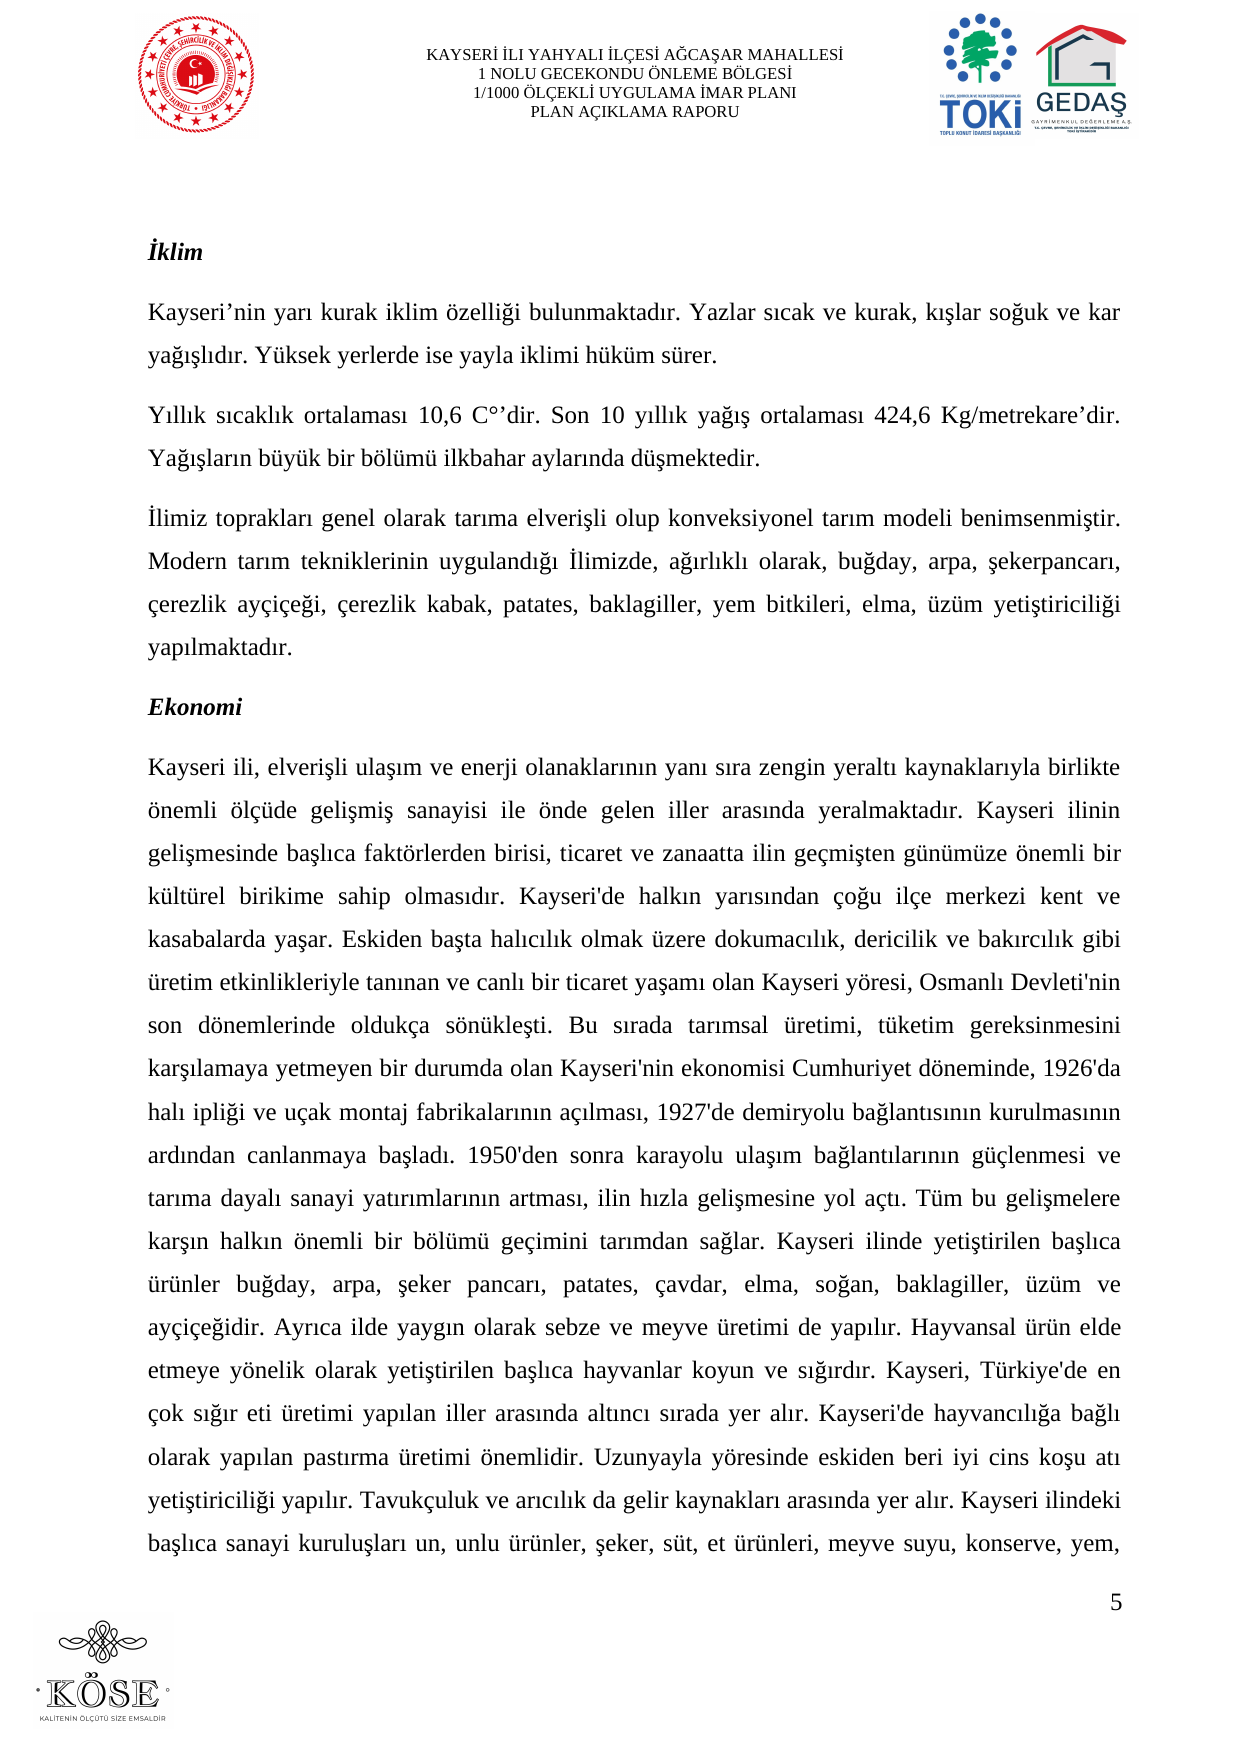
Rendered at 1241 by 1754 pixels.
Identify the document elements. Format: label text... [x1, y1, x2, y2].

text Yıllık sıcaklık ortalaması 10,6 C°’dir. Son 10 yıllık yağış ortalaması 424,6 Kg/metrekare’dir. Yağışların büyük bir bölümü ilkbahar aylarında düşmektedir. [148, 400, 1122, 472]
picture [928, 11, 1139, 146]
picture [134, 13, 259, 139]
picture [32, 1612, 174, 1729]
text Kayseri’nin yarı kurak iklim özelliği bulunmaktadır. Yazlar sıcak ve kurak, kışlar soğuk ve kar yağışlıdır. Yüksek yerlerde ise yayla iklimi hüküm sürer. [148, 297, 1122, 369]
text Ekonomi [148, 692, 1122, 721]
text İlimiz toprakları genel olarak tarıma elverişli olup konveksiyonel tarım modeli benimsenmiştir. Modern tarım tekniklerinin uygulandığı İlimizde, ağırlıklı olarak, buğday, arpa, şekerpancarı, çerezlik ayçiçeği, çerezlik kabak, patates, baklagiller, yem bitkileri, elma, üzüm yetiştiriciliği yapılmaktadır. [148, 503, 1122, 661]
text İklim [148, 237, 1122, 266]
